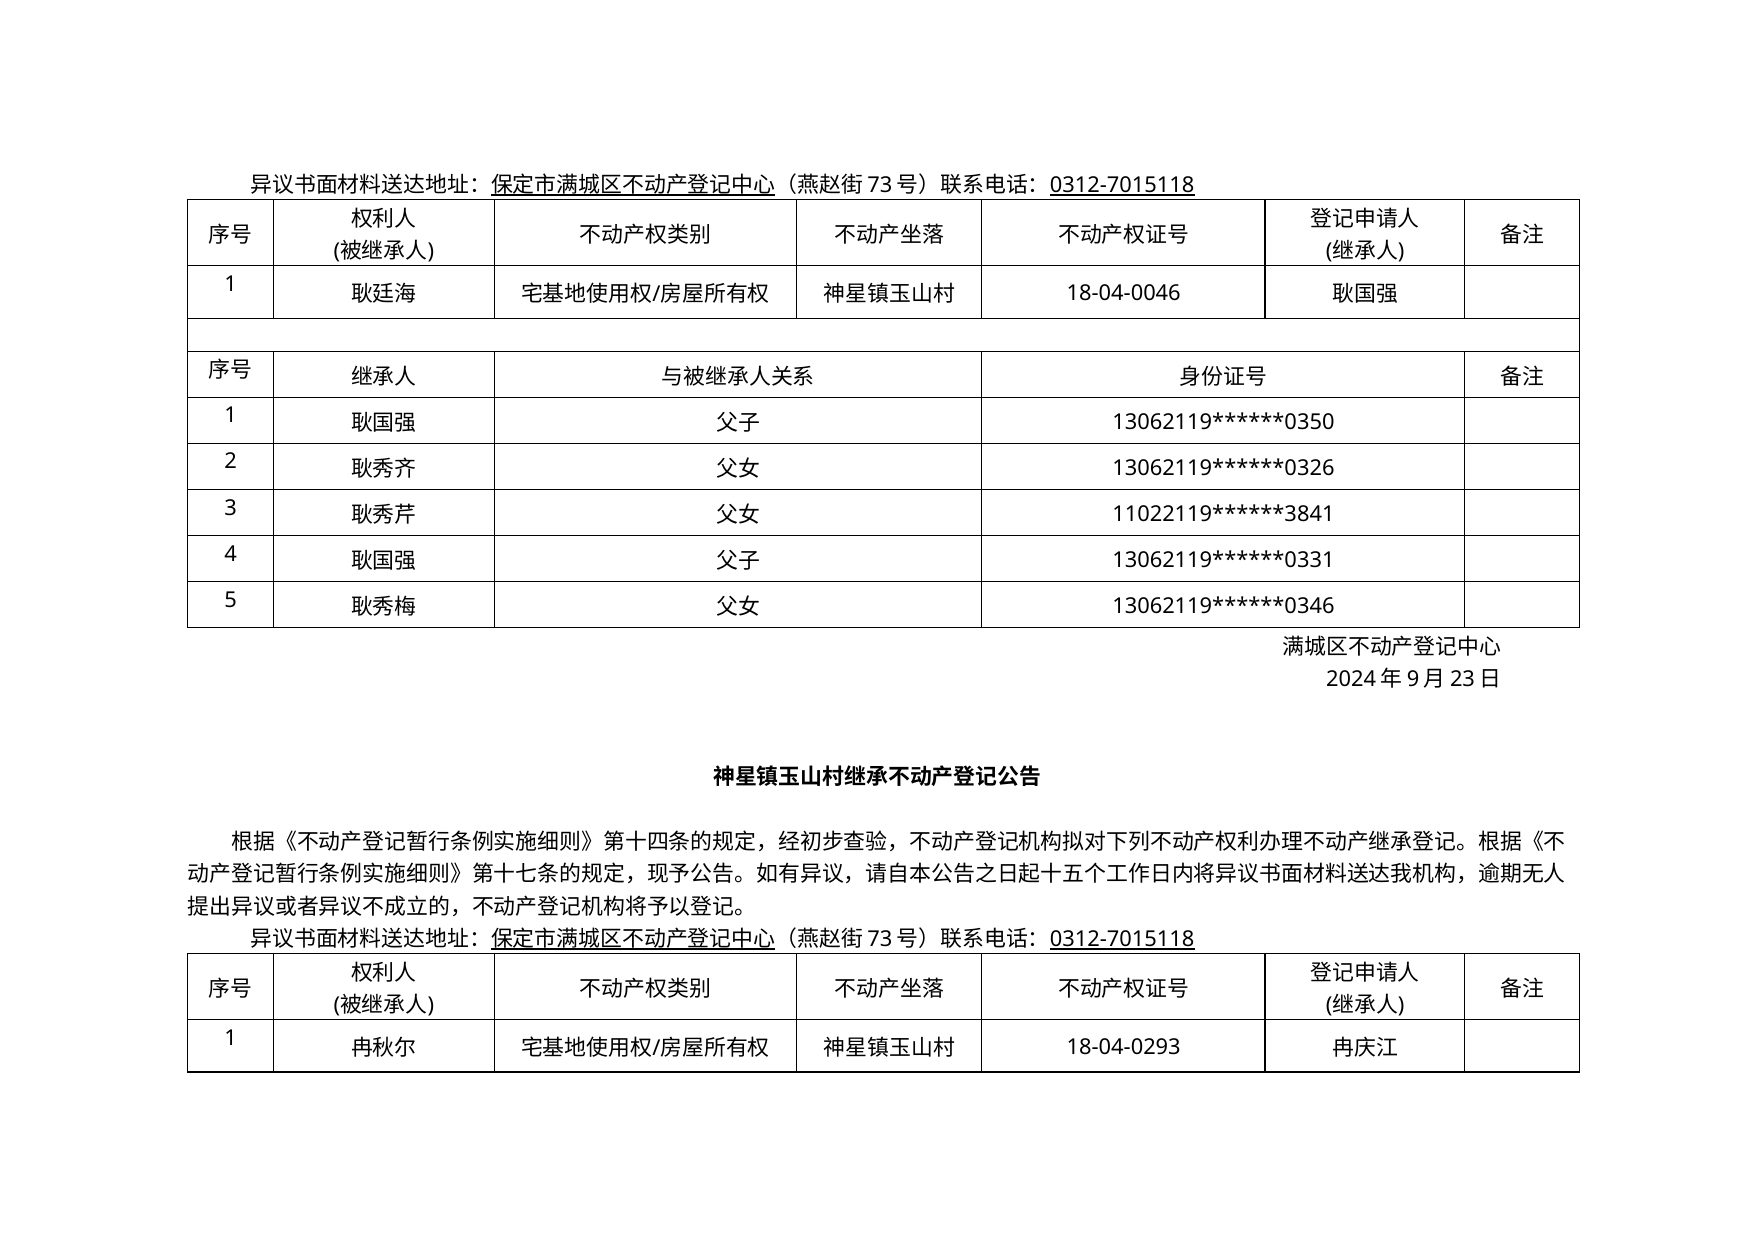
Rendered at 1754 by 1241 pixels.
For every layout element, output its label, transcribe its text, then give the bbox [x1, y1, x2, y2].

table_cell 宅基地使用权/房屋所有权 [495, 1020, 796, 1071]
table_cell 18-04-0293 [982, 1020, 1264, 1071]
table_cell [1465, 398, 1579, 443]
table_cell 11022119******3841 [982, 490, 1464, 535]
table_cell 耿国强 [1266, 266, 1464, 317]
table_cell 继承人 [274, 352, 494, 397]
table_cell 与被继承人关系 [495, 352, 981, 397]
table_cell 父女 [495, 490, 981, 535]
table_cell 2 [188, 444, 273, 489]
table_cell 耿秀梅 [274, 582, 494, 627]
table_cell 耿国强 [274, 536, 494, 581]
table_header 登记申请人 (继承人) [1266, 954, 1464, 1019]
table_cell 神星镇玉山村 [797, 266, 981, 317]
table_header 备注 [1465, 954, 1579, 1019]
text 满城区不动产登记中心 [187, 628, 1501, 661]
table_cell 13062119******0326 [982, 444, 1464, 489]
table_header 序号 [188, 200, 273, 265]
text 异议书面材料送达地址：保定市满城区不动产登记中心（燕赵街73号）联系电话：0312-7015118 [250, 921, 1566, 953]
table_header 登记申请人 (继承人) [1266, 200, 1464, 265]
table_cell 18-04-0046 [982, 266, 1264, 317]
table_cell 神星镇玉山村 [797, 1020, 981, 1071]
table_cell [1465, 536, 1579, 581]
table_cell 4 [188, 536, 273, 581]
table_cell [1465, 490, 1579, 535]
table_cell 父女 [495, 444, 981, 489]
table_header 权利人 (被继承人) [274, 954, 494, 1019]
table_cell 宅基地使用权/房屋所有权 [495, 266, 796, 317]
table_header 不动产权证号 [982, 200, 1264, 265]
table_header 不动产坐落 [797, 954, 981, 1019]
table_header 备注 [1465, 200, 1579, 265]
table_cell 父子 [495, 398, 981, 443]
text 神星镇玉山村继承不动产登记公告 [187, 758, 1566, 791]
table_cell 13062119******0331 [982, 536, 1464, 581]
table_header 权利人 (被继承人) [274, 200, 494, 265]
table_cell 1 [188, 398, 273, 443]
text 2024年9月23日 [187, 661, 1501, 693]
table_header 不动产权类别 [495, 954, 796, 1019]
table_header 序号 [188, 954, 273, 1019]
table_cell 身份证号 [982, 352, 1464, 397]
table_cell 序号 [188, 352, 273, 397]
table_header 不动产权证号 [982, 954, 1264, 1019]
table_cell 1 [188, 266, 273, 317]
table_cell 备注 [1465, 352, 1579, 397]
table_cell 1 [188, 1020, 273, 1071]
table_cell [1465, 1020, 1579, 1071]
table_cell 13062119******0346 [982, 582, 1464, 627]
table_cell 5 [188, 582, 273, 627]
text 异议书面材料送达地址：保定市满城区不动产登记中心（燕赵街73号）联系电话：0312-7015118 [250, 167, 1566, 199]
table_cell 父女 [495, 582, 981, 627]
table_cell 冉秋尔 [274, 1020, 494, 1071]
table_cell [1465, 266, 1579, 317]
table_cell 耿廷海 [274, 266, 494, 317]
text 根据《不动产登记暂行条例实施细则》第十四条的规定，经初步查验，不动产登记机构拟对下列不动产权利办理不动产继承登记。根据《不动产登记暂行条例实施细则》第十七条的规定，现予公告。如有异议，请自本公告之日起十五个工作日内将异议书面材料送达我机构，逾期无人提出异议或者异议不成立的，不动产登记机构将予以登记。 [187, 823, 1566, 921]
table_header 不动产坐落 [797, 200, 981, 265]
table_cell [188, 319, 1579, 351]
table_cell 父子 [495, 536, 981, 581]
table_cell 3 [188, 490, 273, 535]
table_cell 冉庆江 [1266, 1020, 1464, 1071]
table_cell 耿国强 [274, 398, 494, 443]
table_header 不动产权类别 [495, 200, 796, 265]
table_cell 耿秀齐 [274, 444, 494, 489]
table_cell [1465, 444, 1579, 489]
table_cell 耿秀芹 [274, 490, 494, 535]
table_cell [1465, 582, 1579, 627]
table_cell 13062119******0350 [982, 398, 1464, 443]
